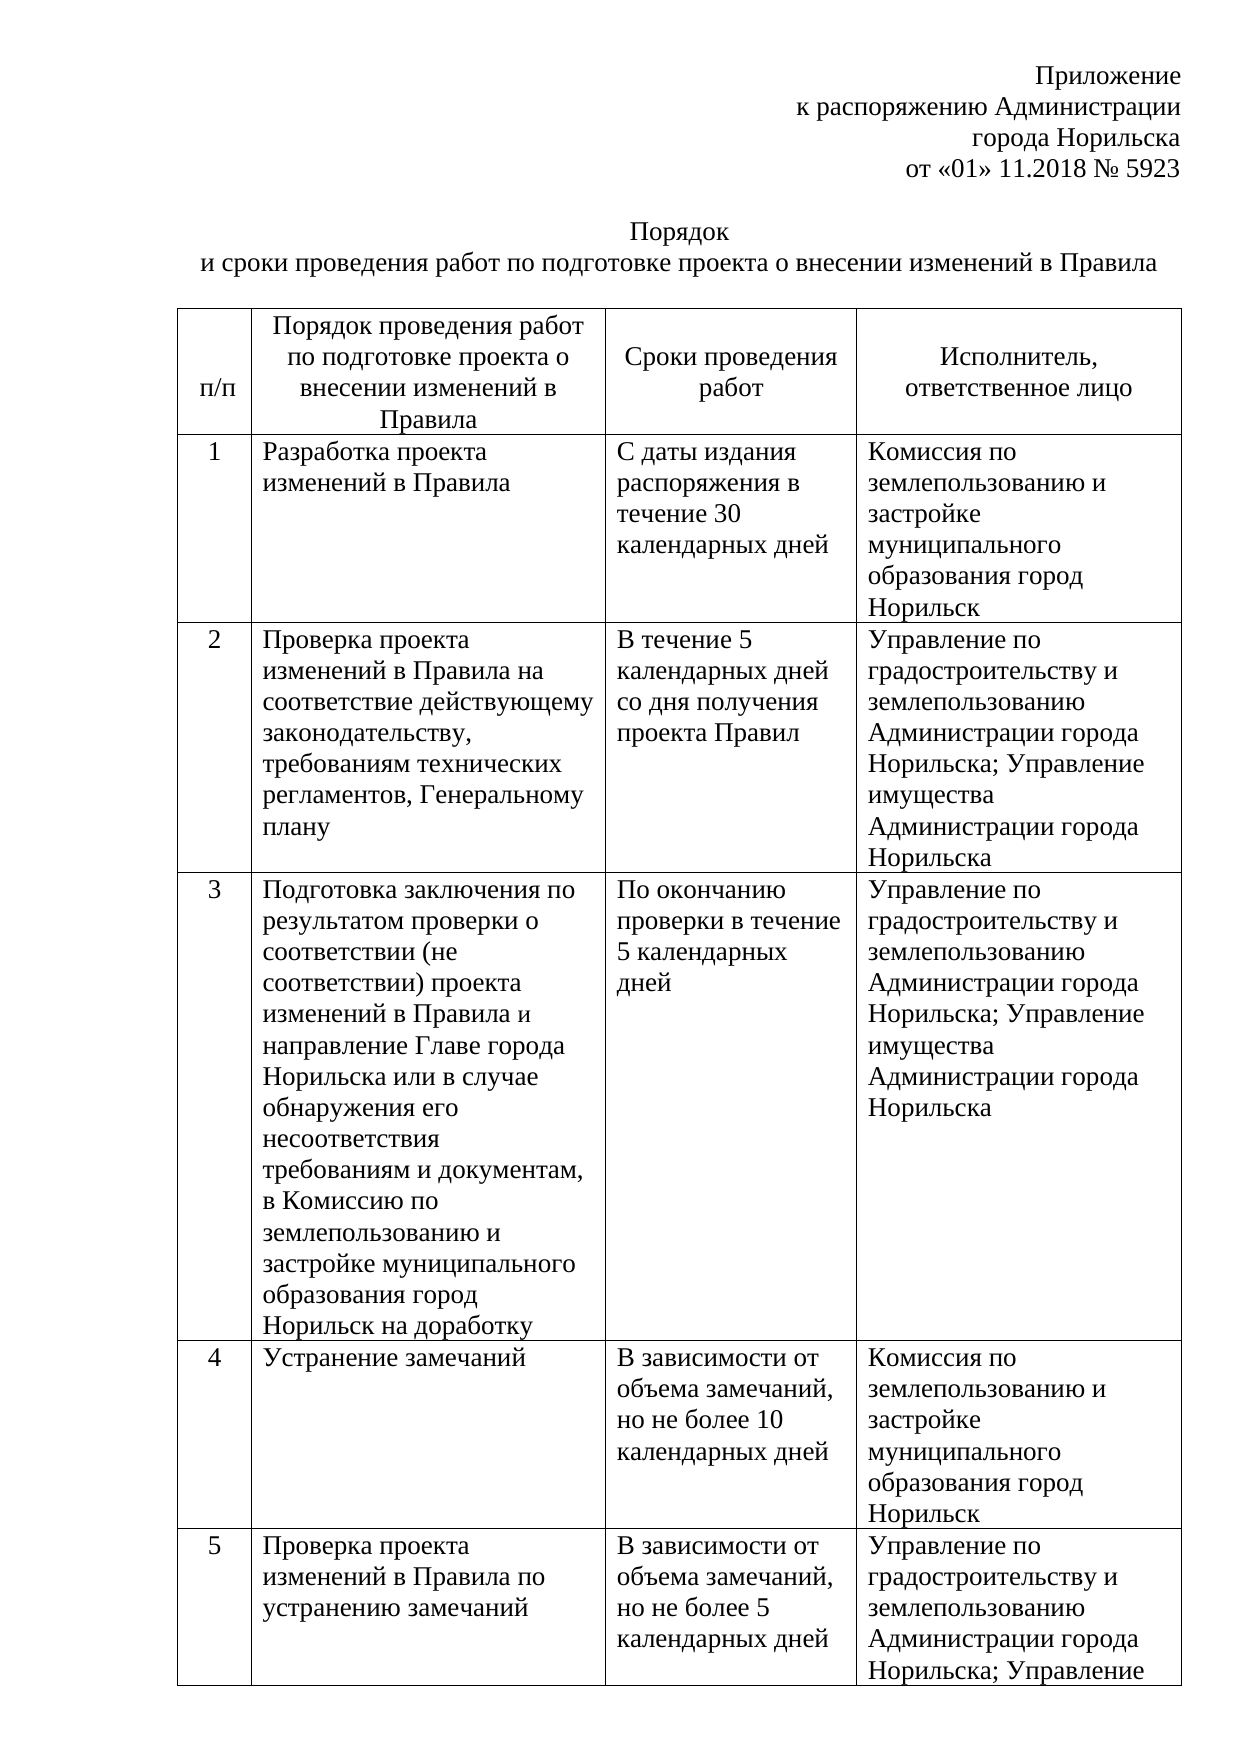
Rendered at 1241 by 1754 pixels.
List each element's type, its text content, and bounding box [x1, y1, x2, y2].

table_cell Комиссия по землепользованию и застройке муниципального образования город Норильск [857, 1341, 1181, 1528]
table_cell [857, 1529, 1181, 1685]
table_header п/п [178, 309, 251, 434]
table_cell 5 [178, 1529, 251, 1685]
table_cell Подготовка заключения по результатом проверки о соответствии (не соответствии) проекта изменений в Правила и направление Главе города Норильска или в случае обнаружения его несоответствия требованиям и документам, в Комиссию по землепользованию и застройке муниципального образования город Норильск на доработку [252, 873, 605, 1340]
table_cell 2 [178, 623, 251, 872]
table_header Сроки проведения работ [606, 309, 856, 434]
text к распоряжению Администрации [177, 90, 1181, 121]
text от «01» 11.2018 № 5923 [177, 152, 1181, 184]
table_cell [252, 1529, 605, 1685]
table_header Исполнитель, ответственное лицо [857, 309, 1181, 434]
text и сроки проведения работ по подготовке проекта о внесении изменений в Правила [177, 246, 1181, 277]
text Порядок [177, 215, 1181, 246]
table_cell 1 [178, 435, 251, 622]
table_header Порядок проведения работ по подготовке проекта о внесении изменений в Правила [252, 309, 605, 434]
table_cell 4 [178, 1341, 251, 1528]
table_cell Разработка проекта изменений в Правила [252, 435, 605, 622]
table_cell Управление по градостроительству и землепользованию Администрации города Норильска; Управление имущества Администрации города Норильска [857, 873, 1181, 1340]
table_cell 3 [178, 873, 251, 1340]
table_cell Комиссия по землепользованию и застройке муниципального образования город Норильск [857, 435, 1181, 622]
table_cell В зависимости от объема замечаний, но не более 10 календарных дней [606, 1341, 856, 1528]
table_cell Проверка проекта изменений в Правила на соответствие действующему законодательству, требованиям технических регламентов, Генеральному плану [252, 623, 605, 872]
table_cell По окончанию проверки в течение 5 календарных дней [606, 873, 856, 1340]
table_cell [606, 1529, 856, 1685]
table_cell В течение 5 календарных дней со дня получения проекта Правил [606, 623, 856, 872]
table_cell Управление по градостроительству и землепользованию Администрации города Норильска; Управление имущества Администрации города Норильска [857, 623, 1181, 872]
text Приложение [177, 59, 1181, 90]
table_cell С даты издания распоряжения в течение 30 календарных дней [606, 435, 856, 622]
table_cell Устранение замечаний [252, 1341, 605, 1528]
text города Норильска [177, 121, 1181, 152]
